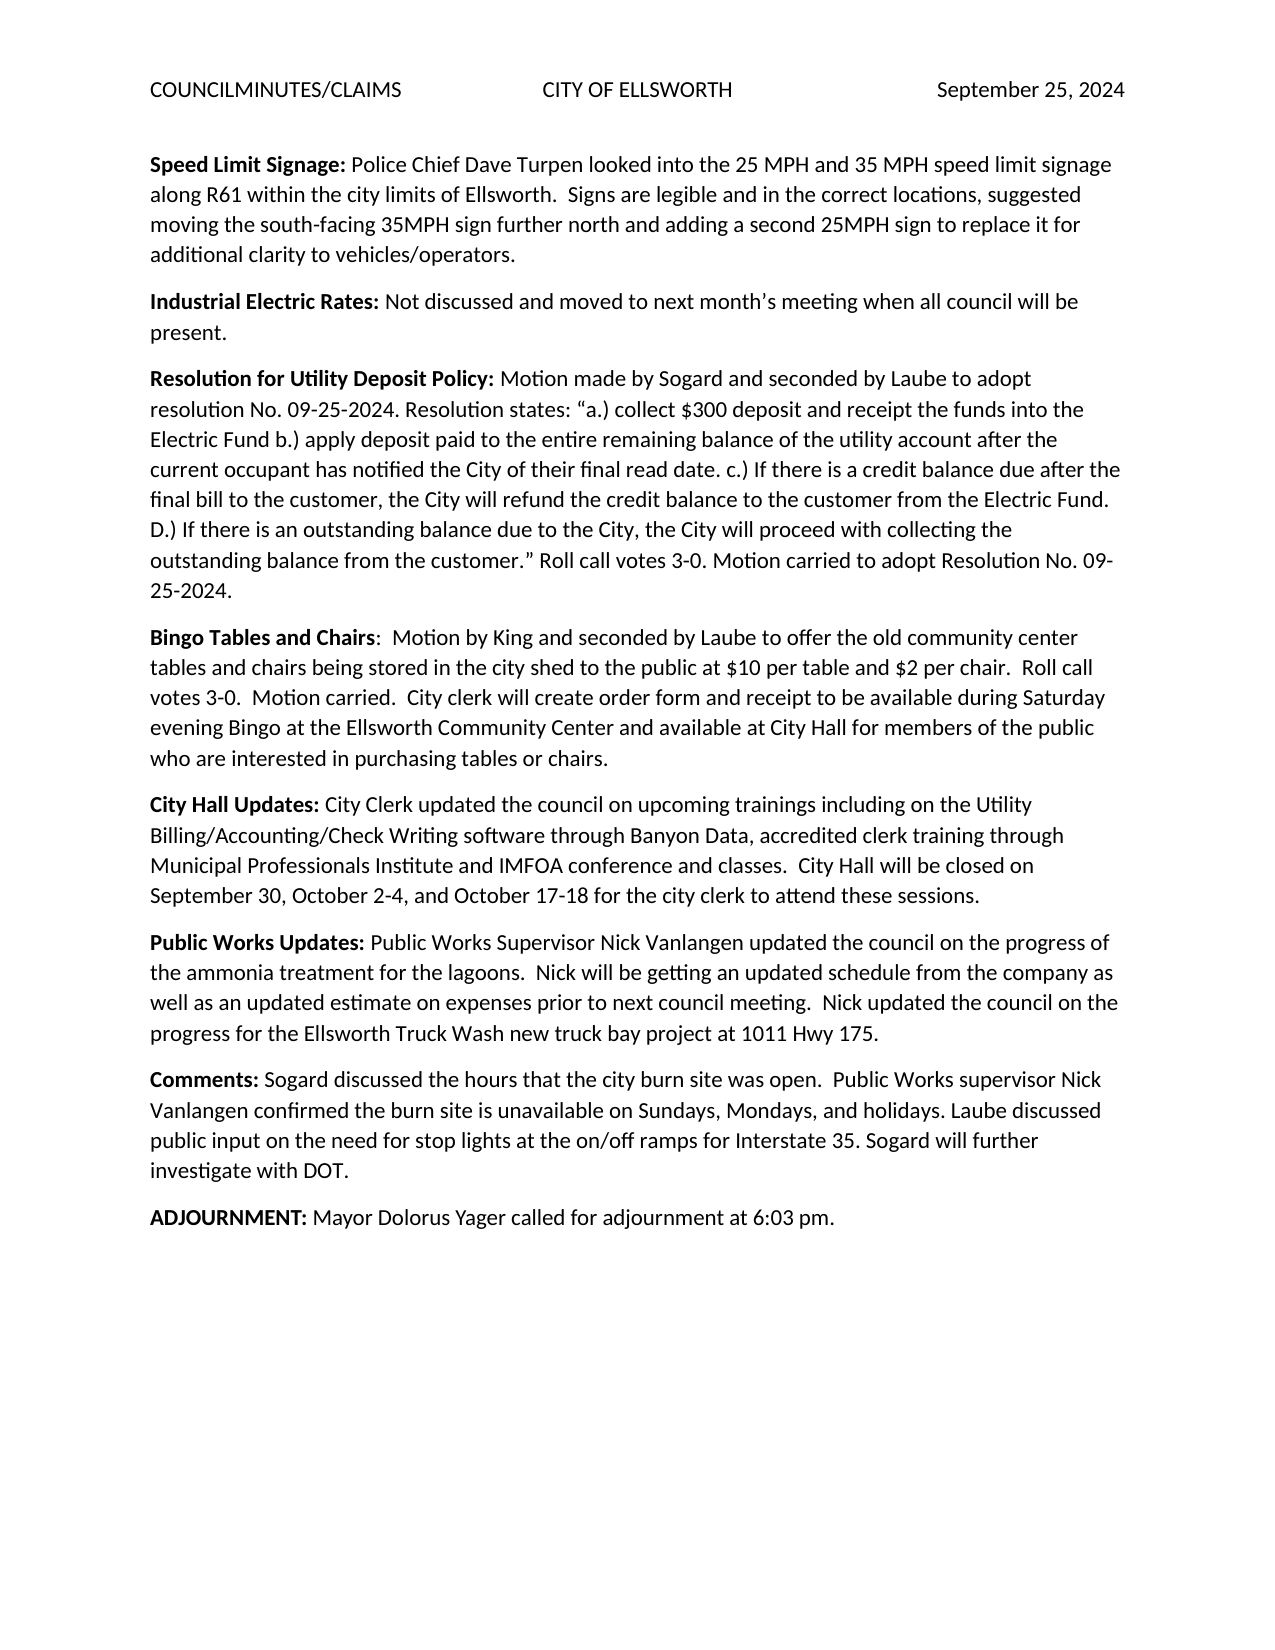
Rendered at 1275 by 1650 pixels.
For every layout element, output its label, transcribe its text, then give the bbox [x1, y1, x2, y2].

text Public Works Updates: Public Works Supervisor Nick Vanlangen updated the council on the progress of the ammonia treatment for the lagoons. Nick will be getting an updated schedule from the company as well as an updated estimate on expenses prior to next council meeting. Nick updated the council on the progress for the Ellsworth Truck Wash new truck bay project at 1011 Hwy 175. [150, 928, 1125, 1047]
text Industrial Electric Rates: Not discussed and moved to next month’s meeting when all council will be present. [150, 287, 1125, 346]
text Speed Limit Signage: Police Chief Dave Turpen looked into the 25 MPH and 35 MPH speed limit signage along R61 within the city limits of Ellsworth. Signs are legible and in the correct locations, suggested moving the south-facing 35MPH sign further north and adding a second 25MPH sign to replace it for additional clarity to vehicles/operators. [150, 150, 1125, 269]
text City Hall Updates: City Clerk updated the council on upcoming trainings including on the Utility Billing/Accounting/Check Writing software through Banyon Data, accredited clerk training through Municipal Professionals Institute and IMFOA conference and classes. City Hall will be closed on September 30, October 2-4, and October 17-18 for the city clerk to attend these sessions. [150, 791, 1125, 909]
text ADJOURNMENT: Mayor Dolorus Yager called for adjournment at 6:03 pm. [150, 1203, 1125, 1231]
text Bingo Tables and Chairs: Motion by King and seconded by Laube to offer the old community center tables and chairs being stored in the city shed to the public at $10 per table and $2 per chair. Roll call votes 3-0. Motion carried. City clerk will create order form and receipt to be available during Saturday evening Bingo at the Ellsworth Community Center and available at City Hall for members of the public who are interested in purchasing tables or chairs. [150, 623, 1125, 772]
text Resolution for Utility Deposit Policy: Motion made by Sogard and seconded by Laube to adopt resolution No. 09-25-2024. Resolution states: “a.) collect $300 deposit and receipt the funds into the Electric Fund b.) apply deposit paid to the entire remaining balance of the utility account after the current occupant has notified the City of their final read date. c.) If there is a credit balance due after the final bill to the customer, the City will refund the credit balance to the customer from the Electric Fund. D.) If there is an outstanding balance due to the City, the City will proceed with collecting the outstanding balance from the customer.” Roll call votes 3-0. Motion carried to adopt Resolution No. 09-25-2024. [150, 364, 1125, 604]
text Comments: Sogard discussed the hours that the city burn site was open. Public Works supervisor Nick Vanlangen confirmed the burn site is unavailable on Sundays, Mondays, and holidays. Laube discussed public input on the need for stop lights at the on/off ramps for Interstate 35. Sogard will further investigate with DOT. [150, 1066, 1125, 1184]
